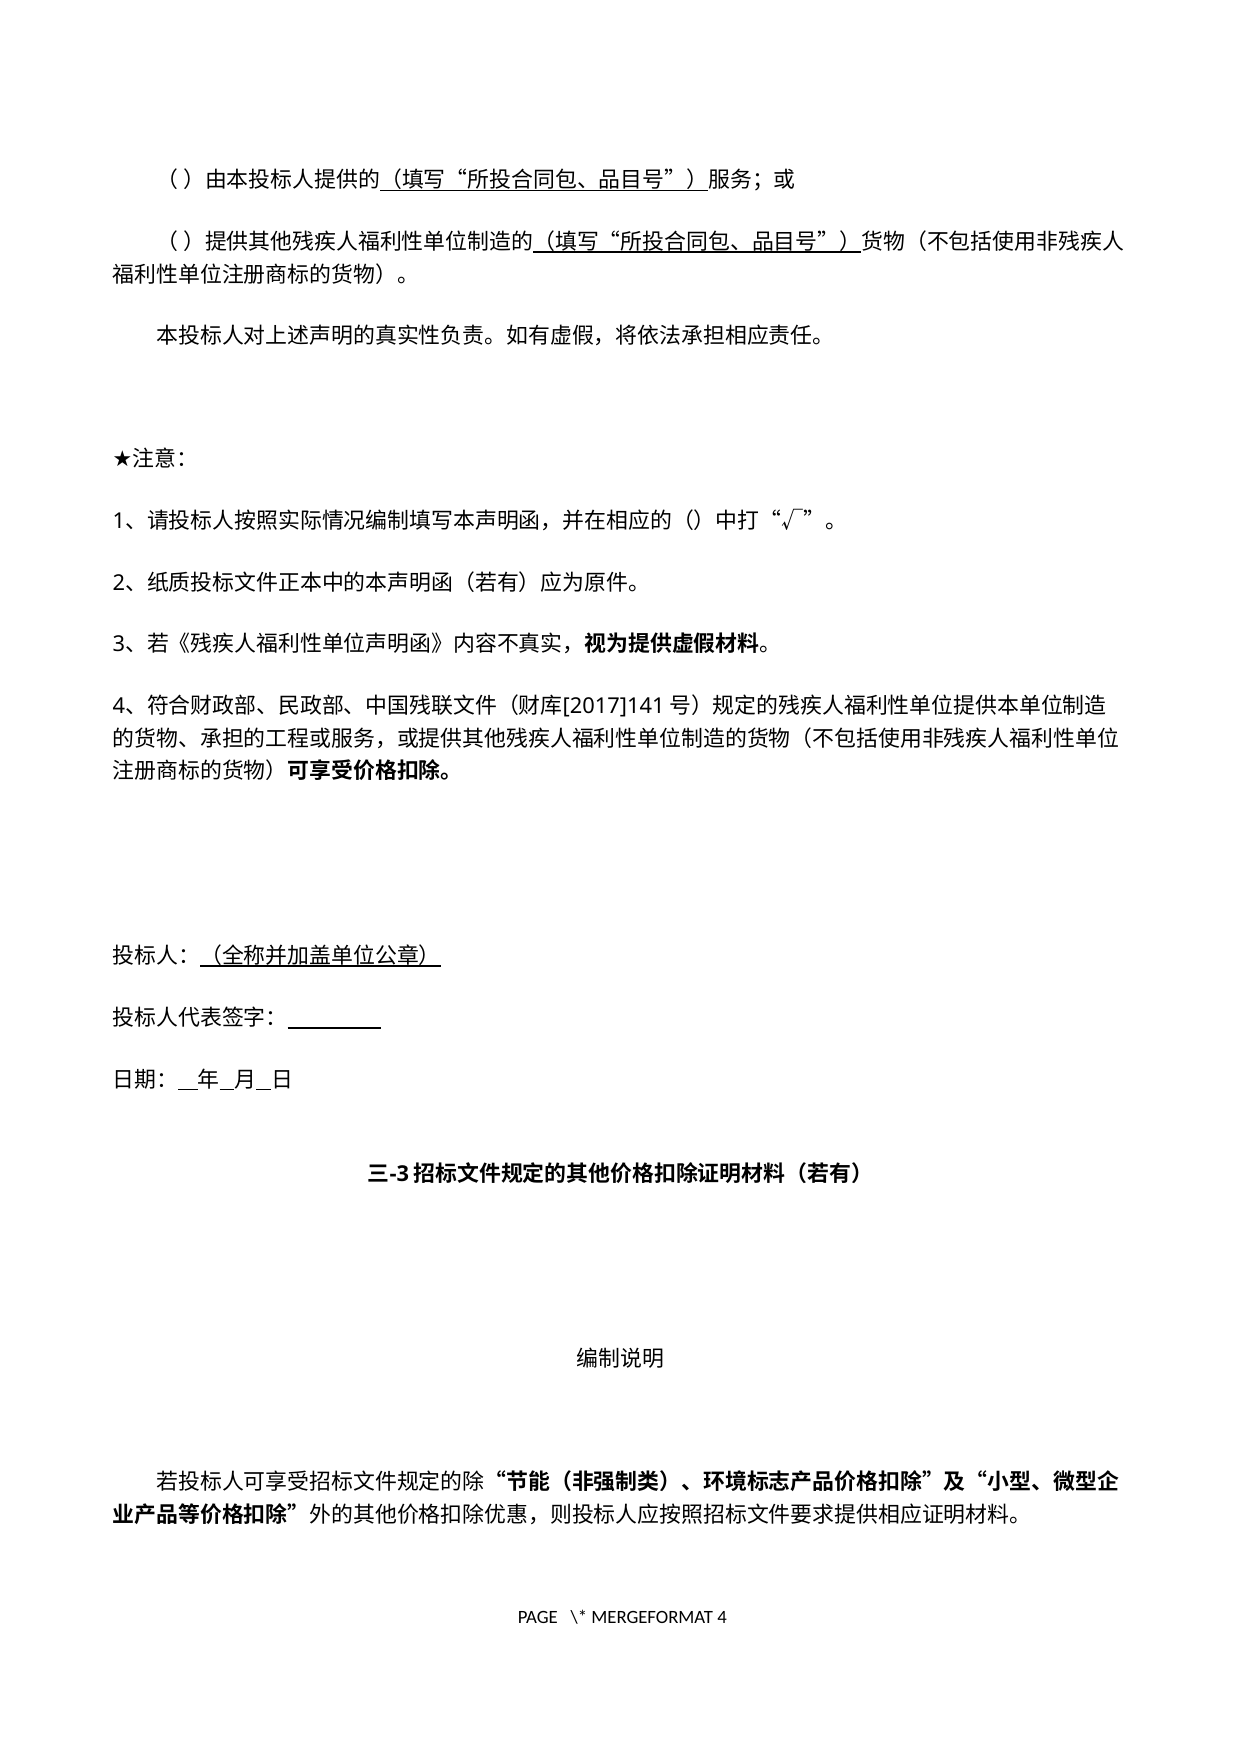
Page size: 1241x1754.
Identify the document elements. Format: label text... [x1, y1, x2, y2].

text （ ）提供其他残疾人福利性单位制造的（填写“所投合同包、品目号”）货物（不包括使用非残疾人福利性单位注册商标的货物）。 [112, 224, 1128, 289]
text 日期： 年 月 日 [112, 1061, 1128, 1094]
text 1、请投标人按照实际情况编制填写本声明函，并在相应的（）中打“√”。 [112, 503, 1128, 535]
text 3、若《残疾人福利性单位声明函》内容不真实，视为提供虚假材料。 [112, 626, 1128, 659]
text 4、符合财政部、民政部、中国残联文件（财库[2017]141号）规定的残疾人福利性单位提供本单位制造的货物、承担的工程或服务，或提供其他残疾人福利性单位制造的货物（不包括使用非残疾人福利性单位注册商标的货物）可享受价格扣除。 [112, 688, 1128, 785]
text 本投标人对上述声明的真实性负责。如有虚假，将依法承担相应责任。 [112, 318, 1128, 350]
text ★注意： [112, 441, 1128, 474]
text 若投标人可享受招标文件规定的除“节能（非强制类）、环境标志产品价格扣除”及“小型、微型企业产品等价格扣除”外的其他价格扣除优惠，则投标人应按照招标文件要求提供相应证明材料。 [112, 1464, 1128, 1529]
text 投标人代表签字： [112, 999, 1128, 1032]
text 三-3招标文件规定的其他价格扣除证明材料（若有） [112, 1123, 1128, 1188]
text 投标人：（全称并加盖单位公章） [112, 938, 1128, 970]
text （ ）由本投标人提供的（填写“所投合同包、品目号”）服务；或 [112, 162, 1128, 194]
text 编制说明 [112, 1340, 1128, 1373]
text 2、纸质投标文件正本中的本声明函（若有）应为原件。 [112, 564, 1128, 597]
